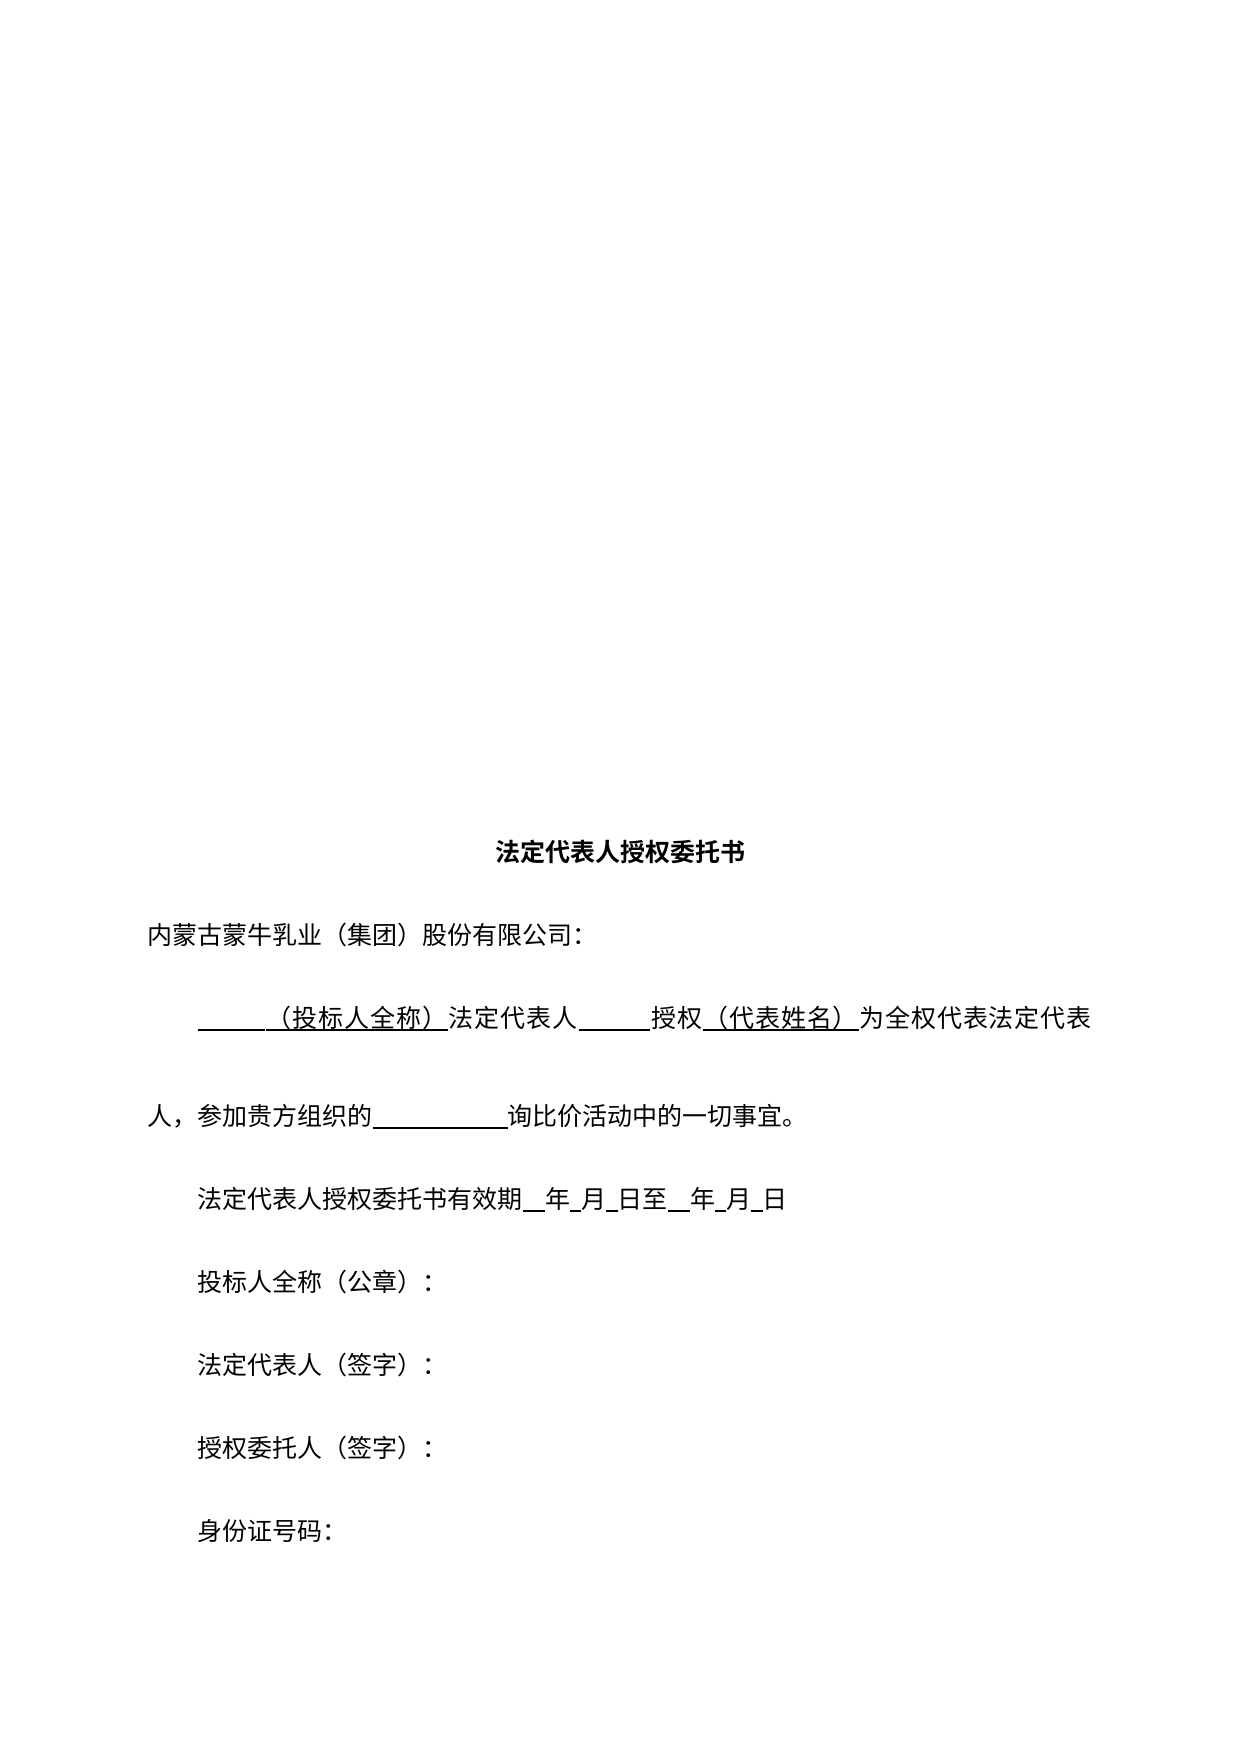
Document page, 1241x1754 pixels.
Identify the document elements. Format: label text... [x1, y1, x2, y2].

text 法定代表人授权委托书有效期 年 月 日至 年 月 日 [148, 1165, 1093, 1230]
text （投标人全称）法定代表人 授权（代表姓名）为全权代表法定代表人，参加贵方组织的 询比价活动中的一切事宜。 [148, 984, 1093, 1147]
text 法定代表人授权委托书 [148, 818, 1093, 883]
text 法定代表人（签字）： [148, 1331, 1093, 1396]
text 内蒙古蒙牛乳业（集团）股份有限公司： [148, 901, 1093, 966]
text 身份证号码： [148, 1497, 1093, 1562]
text 投标人全称（公章）： [148, 1248, 1093, 1313]
text 授权委托人（签字）： [148, 1414, 1093, 1479]
